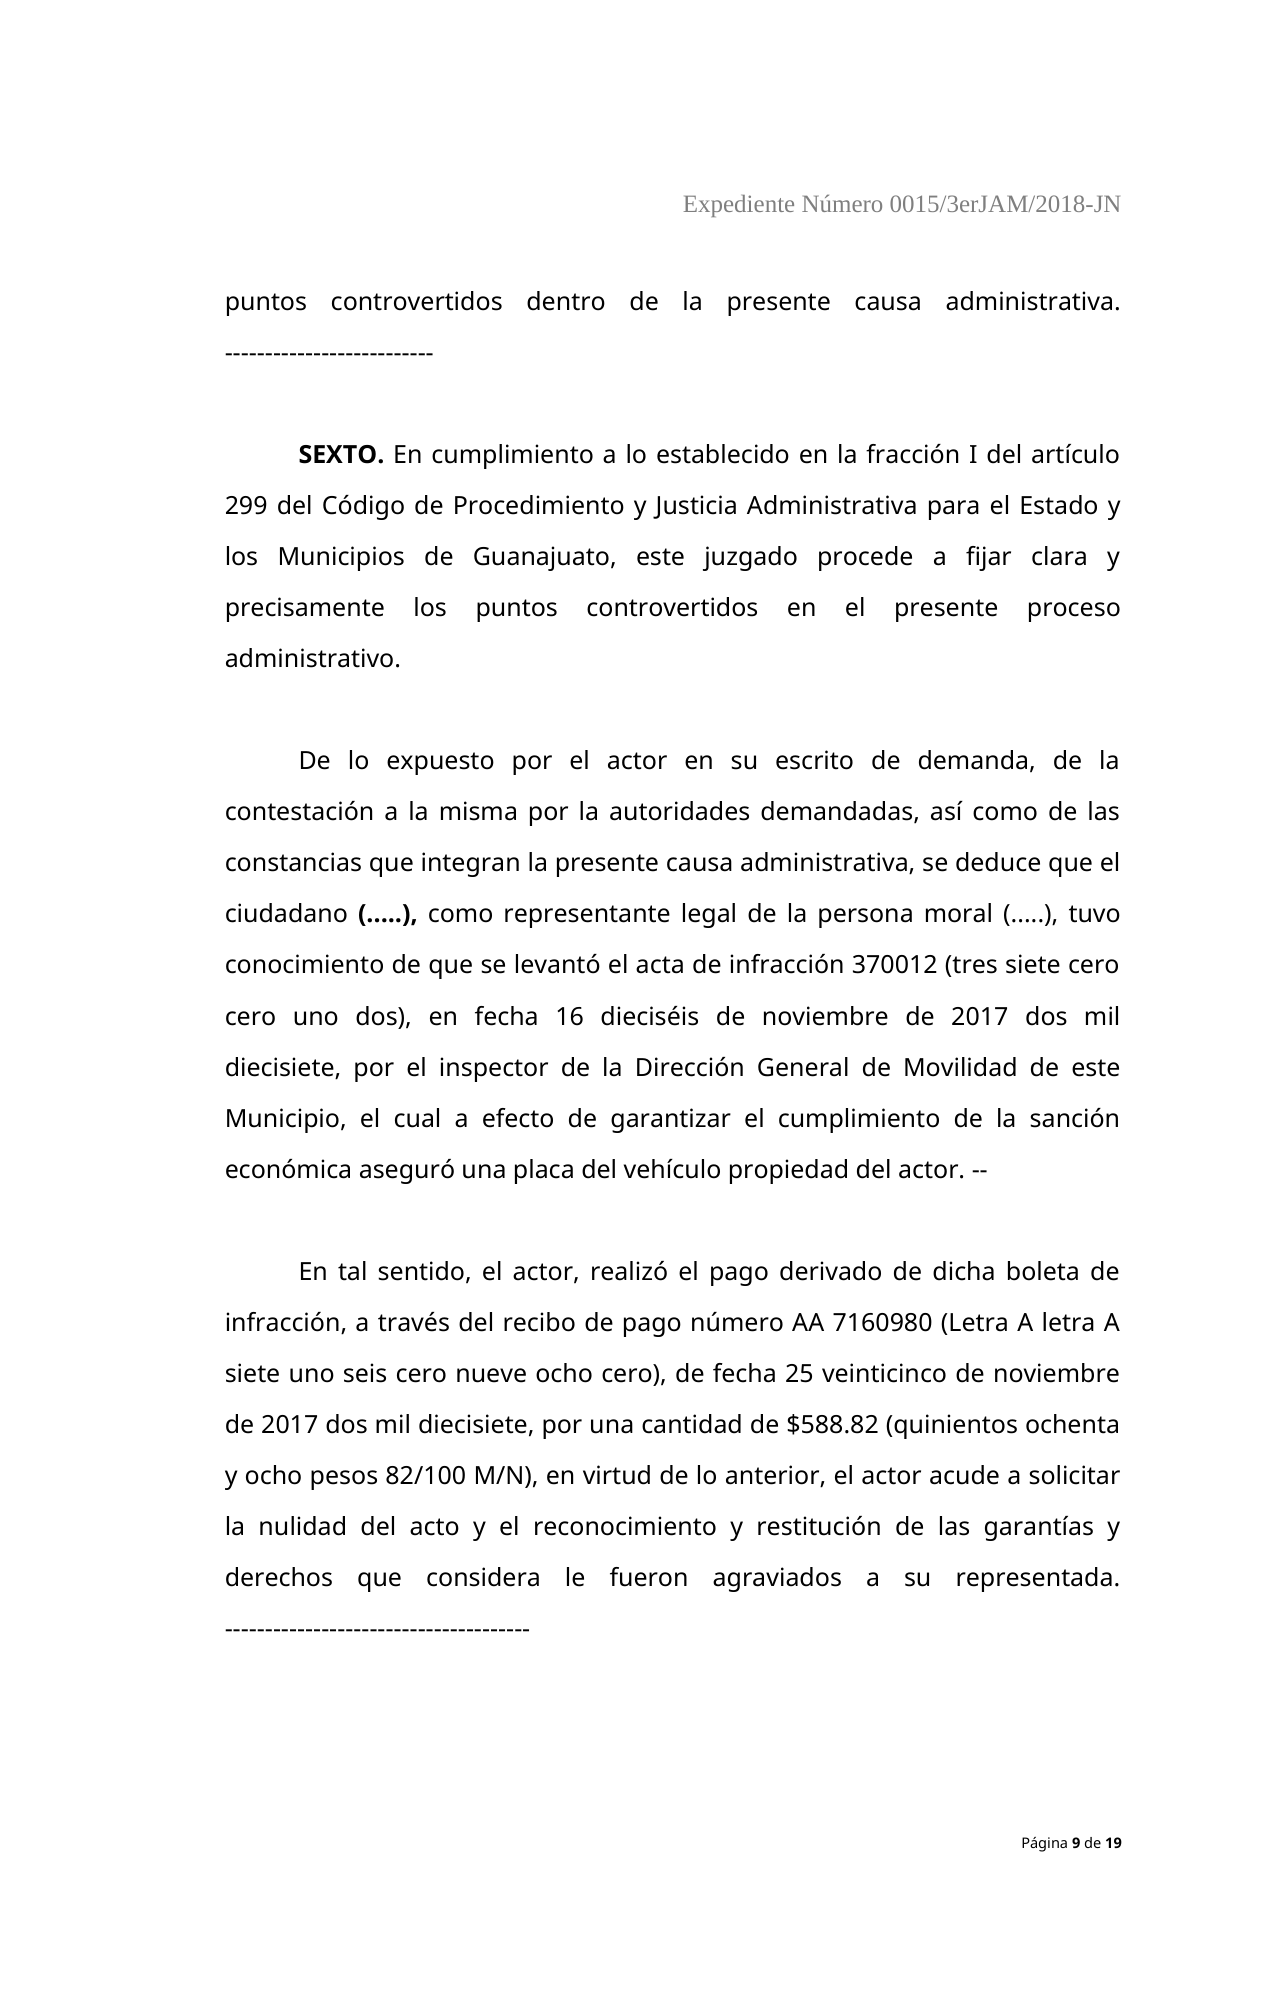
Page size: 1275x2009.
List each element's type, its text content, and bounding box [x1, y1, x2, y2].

text En tal sentido, el actor, realizó el pago derivado de dicha boleta de infracción, a través del recibo de pago número AA 7160980 (Letra A letra A siete uno seis cero nueve ocho cero), de fecha 25 veinticinco de noviembre de 2017 dos mil diecisiete, por una cantidad de $588.82 (quinientos ochenta y ocho pesos 82/100 M/N), en virtud de lo anterior, el actor acude a solicitar la nulidad del acto y el reconocimiento y restitución de las garantías y derechos que considera le fueron agraviados a su representada. -------------------------------------- [224, 1253, 1121, 1645]
text De lo expuesto por el actor en su escrito de demanda, de la contestación a la misma por la autoridades demandadas, así como de las constancias que integran la presente causa administrativa, se deduce que el ciudadano (.....), como representante legal de la persona moral (.....), tuvo conocimiento de que se levantó el acta de infracción 370012 (tres siete cero cero uno dos), en fecha 16 dieciséis de noviembre de 2017 dos mil diecisiete, por el inspector de la Dirección General de Movilidad de este Municipio, el cual a efecto de garantizar el cumplimiento de la sanción económica aseguró una placa del vehículo propiedad del actor. -- [224, 743, 1121, 1185]
text SEXTO. En cumplimiento a lo establecido en la fracción I del artículo 299 del Código de Procedimiento y Justicia Administrativa para el Estado y los Municipios de Guanajuato, este juzgado procede a fijar clara y precisamente los puntos controvertidos en el presente proceso administrativo. [224, 437, 1121, 675]
